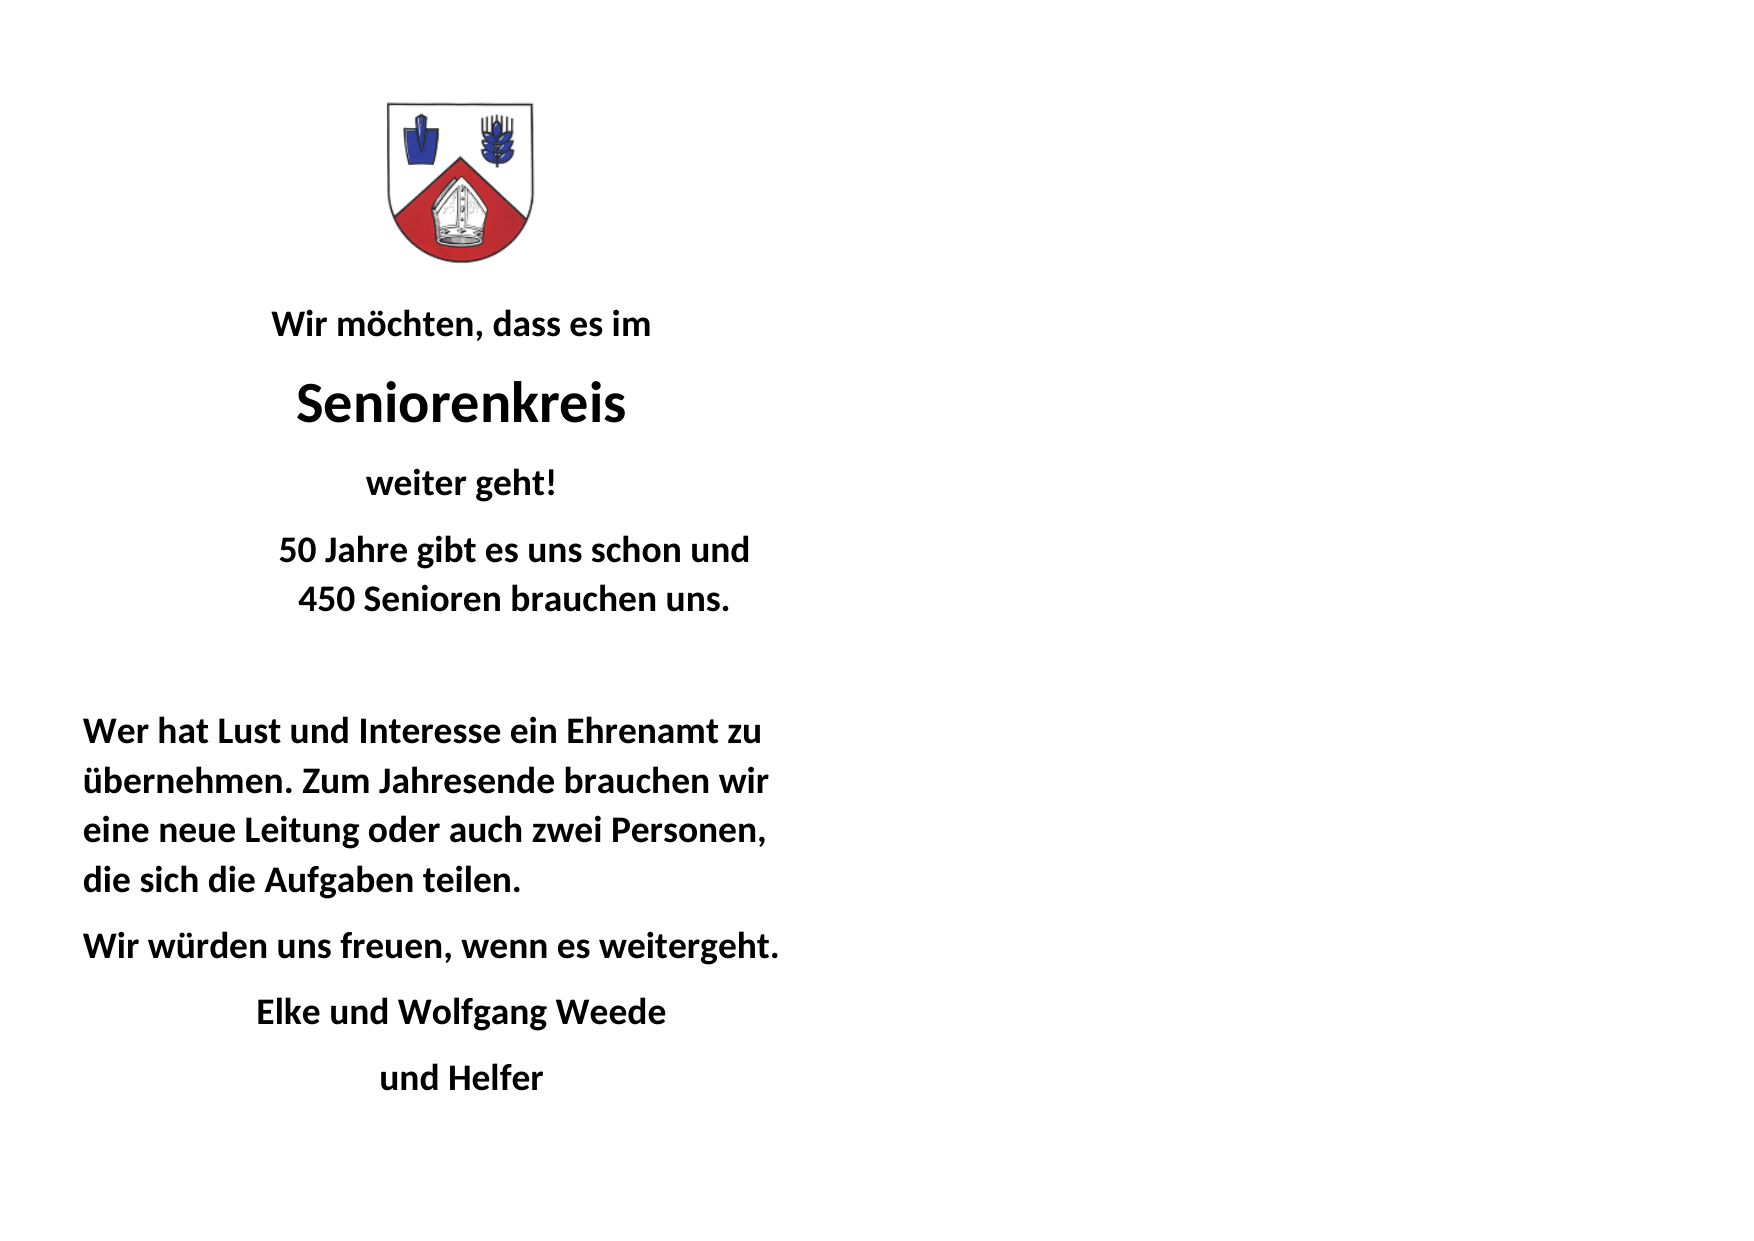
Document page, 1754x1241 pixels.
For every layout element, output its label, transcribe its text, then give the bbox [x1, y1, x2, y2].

text Wer hat Lust und Interesse ein Ehrenamt zu übernehmen. Zum Jahresende brauchen wir eine neue Leitung oder auch zwei Personen, die sich die Aufgaben teilen. [83, 707, 840, 902]
text Wir möchten, dass es im [83, 300, 840, 346]
text Seniorenkreis [83, 366, 840, 437]
text und Helfer [83, 1054, 840, 1100]
text 50 Jahre gibt es uns schon und 450 Senioren brauchen uns. [189, 526, 840, 621]
text Elke und Wolfgang Weede [83, 988, 840, 1034]
picture [360, 88, 563, 281]
text weiter geht! [83, 459, 840, 505]
text Wir würden uns freuen, wenn es weitergeht. [83, 922, 840, 968]
